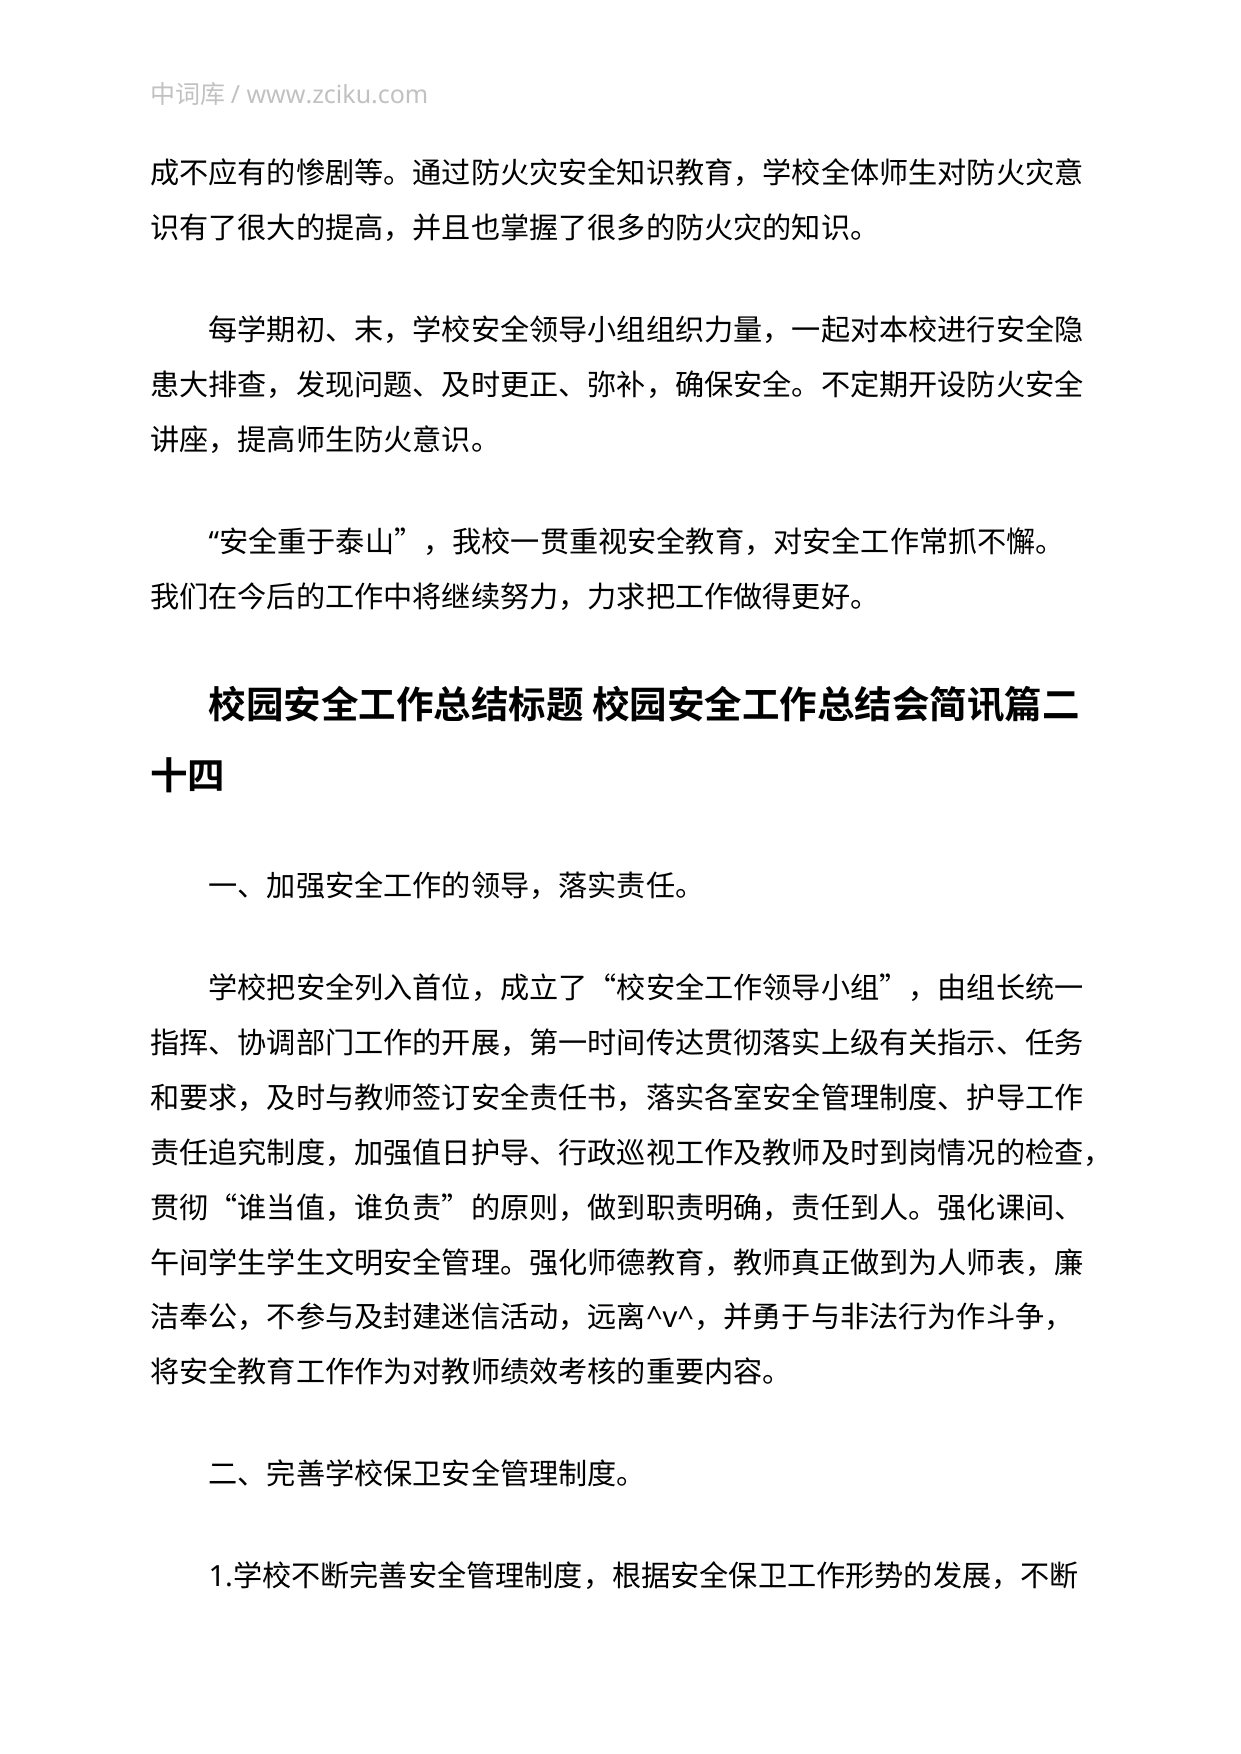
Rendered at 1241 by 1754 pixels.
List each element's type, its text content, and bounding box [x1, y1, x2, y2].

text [150, 1553, 1090, 1595]
text 二、完善学校保卫安全管理制度。 [150, 1451, 1090, 1493]
text 每学期初、末，学校安全领导小组组织力量，一起对本校进行安全隐患大排查，发现问题、及时更正、弥补，确保安全。不定期开设防火安全讲座，提高师生防火意识。 [150, 307, 1090, 459]
text 一、加强安全工作的领导，落实责任。 [150, 863, 1090, 905]
text “安全重于泰山”，我校一贯重视安全教育，对安全工作常抓不懈。我们在今后的工作中将继续努力，力求把工作做得更好。 [150, 518, 1090, 616]
text 学校把安全列入首位，成立了“校安全工作领导小组”，由组长统一指挥、协调部门工作的开展，第一时间传达贯彻落实上级有关指示、任务和要求，及时与教师签订安全责任书，落实各室安全管理制度、护导工作责任追究制度，加强值日护导、行政巡视工作及教师及时到岗情况的检查，贯彻“谁当值，谁负责”的原则，做到职责明确，责任到人。强化课间、午间学生学生文明安全管理。强化师德教育，教师真正做到为人师表，廉洁奉公，不参与及封建迷信活动，远离^v^，并勇于与非法行为作斗争，将安全教育工作作为对教师绩效考核的重要内容。 [150, 965, 1090, 1391]
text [150, 150, 1090, 247]
text 校园安全工作总结标题 校园安全工作总结会简讯篇二十四 [150, 675, 1090, 800]
